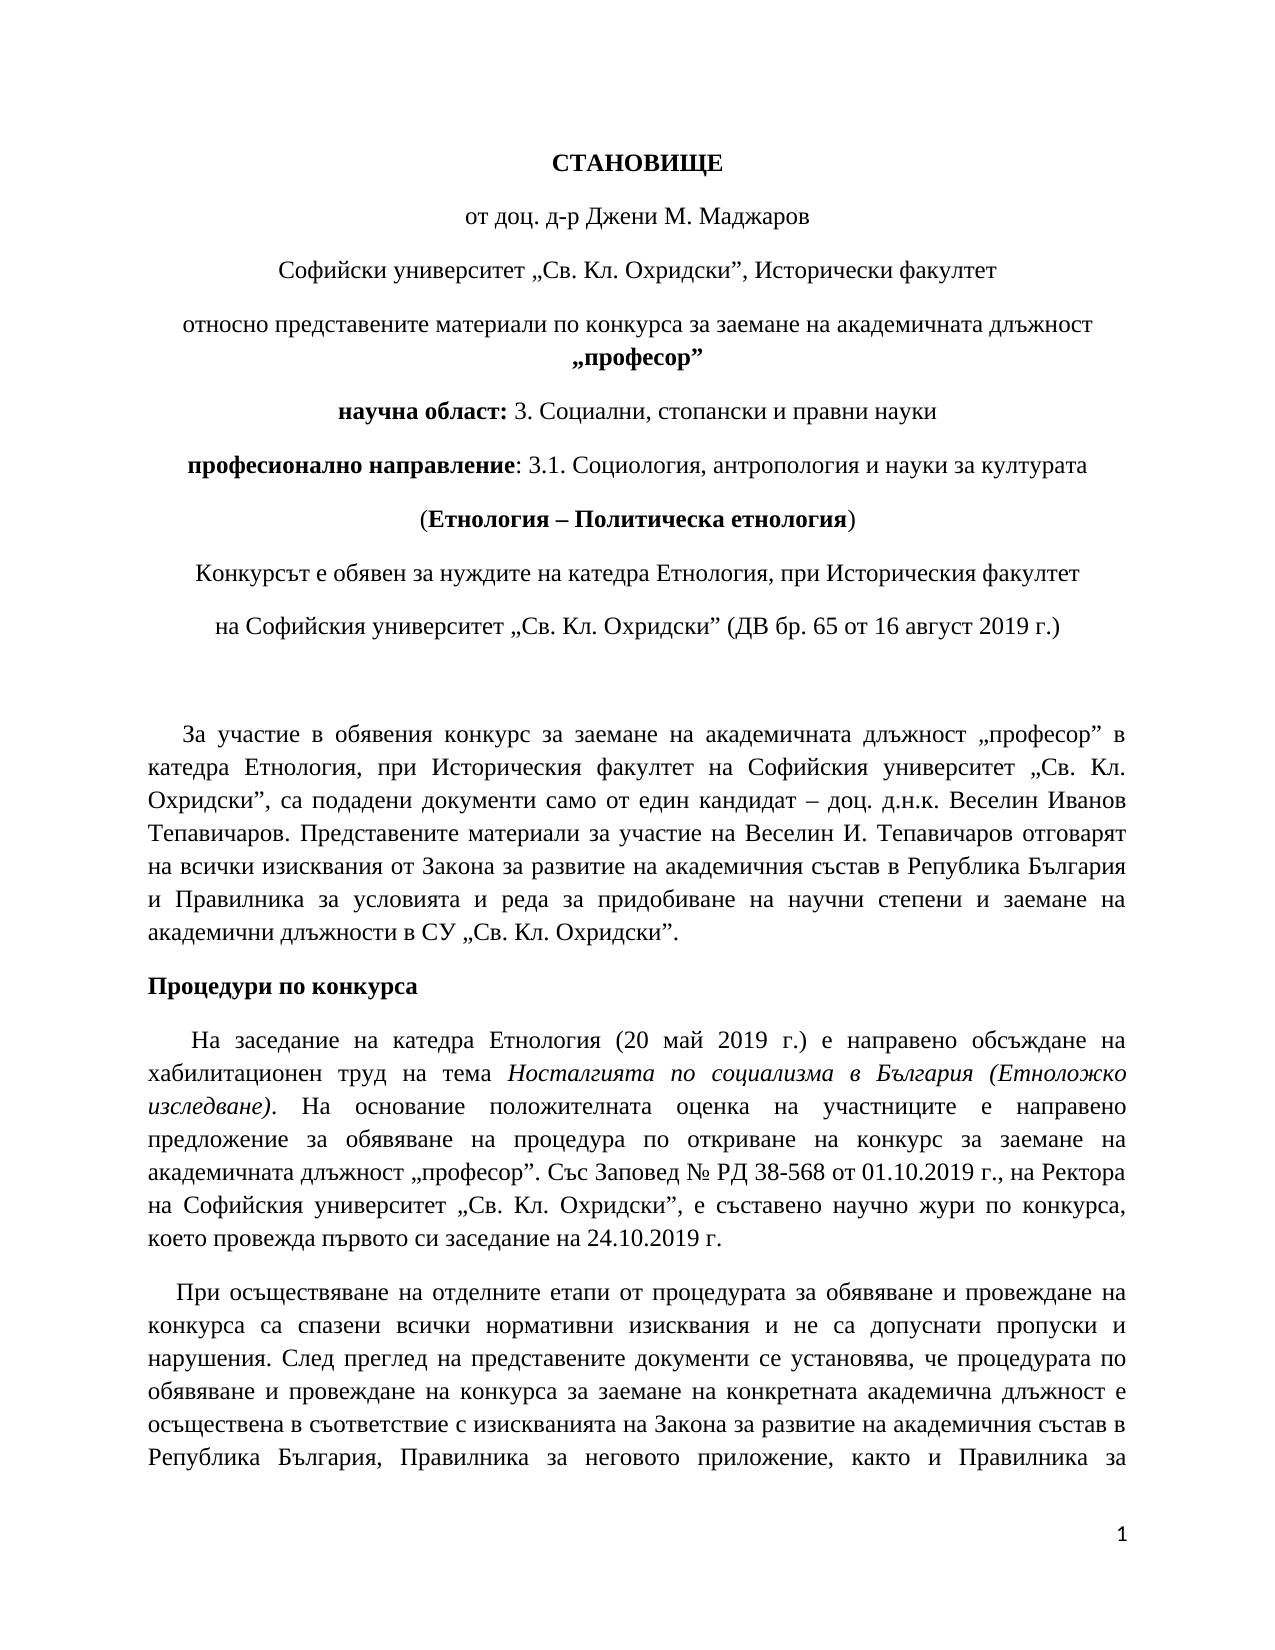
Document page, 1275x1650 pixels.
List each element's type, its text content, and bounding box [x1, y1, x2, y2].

text СТАНОВИЩЕ [148, 148, 1127, 176]
text Конкурсът е обявен за нуждите на катедра Етнология, при Историческия факултет [148, 558, 1127, 586]
text На заседание на катедра Етнология (20 май 2019 г.) е направено обсъждане на хабилитационен труд на тема Носталгията по социализма в България (Етноложко изследване). На основание положителната оценка на участниците е направено предложение за обявяване на процедура по откриване на конкурс за заемане на академичната длъжност „професор”. Със Заповед № РД 38-568 от 01.10.2019 г., на Ректора на Софийския университет „Св. Кл. Охридски”, е съставено научно жури по конкурса, което провежда първото си заседание на 24.10.2019 г. [148, 1025, 1127, 1252]
text (Етнология – Политическа етнология) [148, 504, 1127, 532]
text на Софийския университет „Св. Кл. Охридски” (ДВ бр. 65 от 16 август 2019 г.) [148, 611, 1127, 640]
text от доц. д-р Джени М. Маджаров [148, 201, 1127, 230]
text Процедури по конкурса [148, 971, 1127, 1000]
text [148, 1277, 1127, 1471]
text относно представените материали по конкурса за заемане на академичната длъжност „професор” [148, 309, 1127, 371]
text Софийски университет „Св. Кл. Охридски”, Исторически факултет [148, 255, 1127, 284]
text научна област: 3. Социални, стопански и правни науки [148, 396, 1127, 425]
text За участие в обявения конкурс за заемане на академичната длъжност „професор” в катедра Етнология, при Историческия факултет на Софийския университет „Св. Кл. Охридски”, са подадени документи само от един кандидат – доц. д.н.к. Веселин Иванов Тепавичаров. Представените материали за участие на Веселин И. Тепавичаров отговарят на всички изисквания от Закона за развитие на академичния състав в Република България и Правилника за условията и реда за придобиване на научни степени и заемане на академични длъжности в СУ „Св. Кл. Охридски”. [148, 719, 1127, 946]
text професионално направление: 3.1. Социология, антропология и науки за културата [148, 450, 1127, 479]
